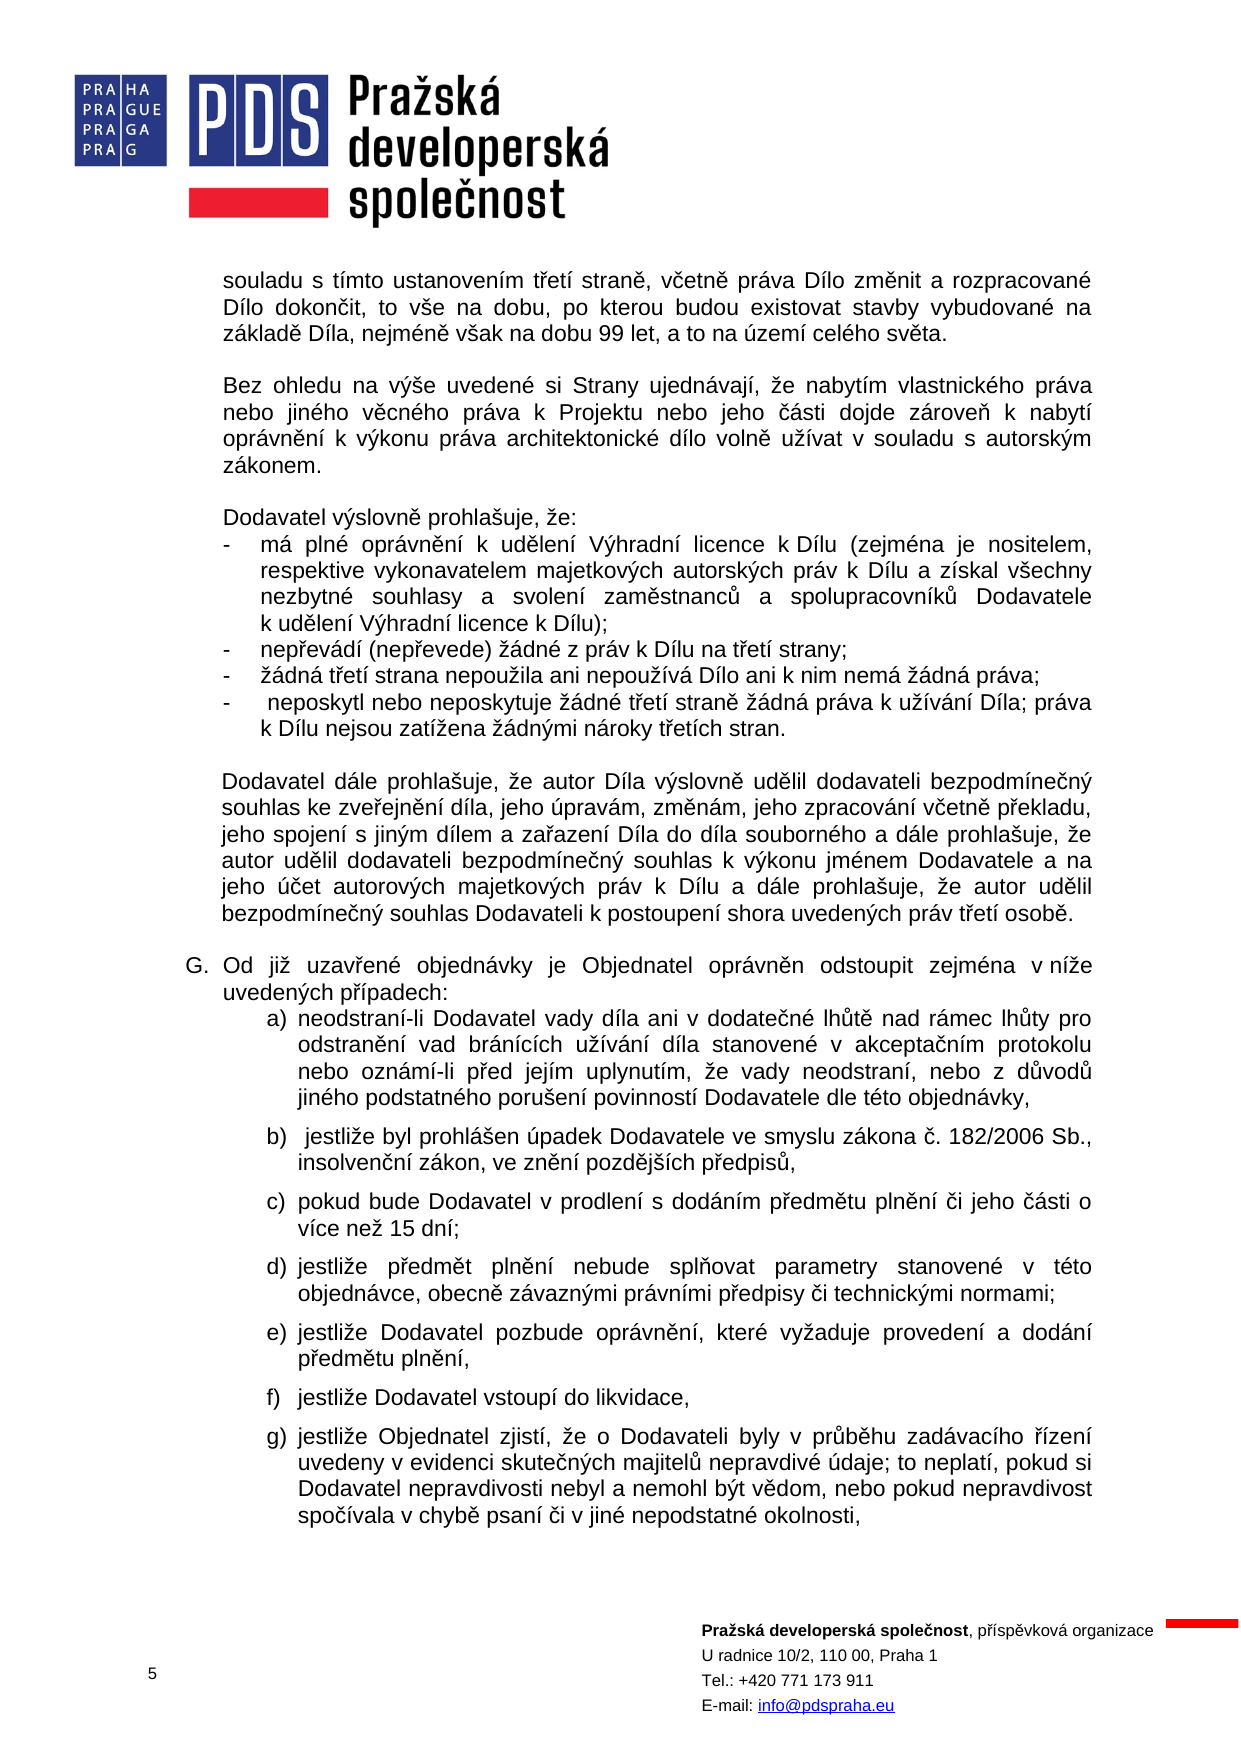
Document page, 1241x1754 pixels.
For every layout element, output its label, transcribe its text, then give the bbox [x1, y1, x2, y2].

list Dodavatel dále prohlašuje, že autor Díla výslovně udělil dodavateli bezpodmínečný souhlas ke zveřejnění díla, jeho úpravám, změnám, jeho zpracování včetně překladu, jeho spojení s jiným dílem a zařazení Díla do díla souborného a dále prohlašuje, že autor udělil dodavateli bezpodmínečný souhlas k výkonu jménem Dodavatele a na jeho účet autorových majetkových práv k Dílu a dále prohlašuje, že autor udělil bezpodmínečný souhlas Dodavateli k postoupení shora uvedených práv třetí osobě. [221, 768, 1093, 926]
list nepřevádí (nepřevede) žádné z práv k Dílu na třetí strany; [223, 636, 1093, 662]
list má plné oprávnění k udělení Výhradní licence k Dílu (zejména je nositelem, respektive vykonavatelem majetkových autorských práv k Dílu a získal všechny nezbytné souhlasy a svolení zaměstnanců a spolupracovníků Dodavatele k udělení Výhradní licence k Dílu); [223, 531, 1093, 636]
list neposkytl nebo neposkytuje žádné třetí straně žádná práva k užívání Díla; práva k Dílu nejsou zatížena žádnými nároky třetích stran. [223, 689, 1093, 741]
list neodstraní-li Dodavatel vady díla ani v dodatečné lhůtě nad rámec lhůty pro odstranění vad bránících užívání díla stanovené v akceptačním protokolu nebo oznámí-li před jejím uplynutím, že vady neodstraní, nebo z důvodů jiného podstatného porušení povinností Dodavatele dle této objednávky, [260, 1005, 1093, 1110]
list jestliže Objednatel zjistí, že o Dodavateli byly v průběhu zadávacího řízení uvedeny v evidenci skutečných majitelů nepravdivé údaje; to neplatí, pokud si Dodavatel nepravdivosti nebyl a nemohl být vědom, nebo pokud nepravdivost spočívala v chybě psaní či v jiné nepodstatné okolnosti, [260, 1423, 1093, 1528]
picture [51, 51, 631, 251]
list Dodavatel výslovně prohlašuje, že: [223, 504, 1093, 531]
list žádná třetí strana nepoužila ani nepoužívá Dílo ani k nim nemá žádná práva; [223, 662, 1093, 689]
list jestliže Dodavatel pozbude oprávnění, které vyžaduje provedení a dodání předmětu plnění, [260, 1318, 1093, 1371]
list pokud bude Dodavatel v prodlení s dodáním předmětu plnění či jeho části o více než 15 dní; [260, 1188, 1093, 1241]
list Bez ohledu na výše uvedené si Strany ujednávají, že nabytím vlastnického práva nebo jiného věcného práva k Projektu nebo jeho části dojde zároveň k nabytí oprávnění k výkonu práva architektonické dílo volně užívat v souladu s autorským zákonem. [223, 372, 1093, 478]
list jestliže předmět plnění nebude splňovat parametry stanovené v této objednávce, obecně závaznými právními předpisy či technickými normami; [260, 1253, 1093, 1306]
list Od již uzavřené objednávky je Objednatel oprávněn odstoupit zejména v níže uvedených případech: [185, 952, 1093, 1005]
list jestliže byl prohlášen úpadek Dodavatele ve smyslu zákona č. 182/2006 Sb., insolvenční zákon, ve znění pozdějších předpisů, [260, 1123, 1093, 1176]
list jestliže Dodavatel vstoupí do likvidace, [260, 1384, 1093, 1410]
